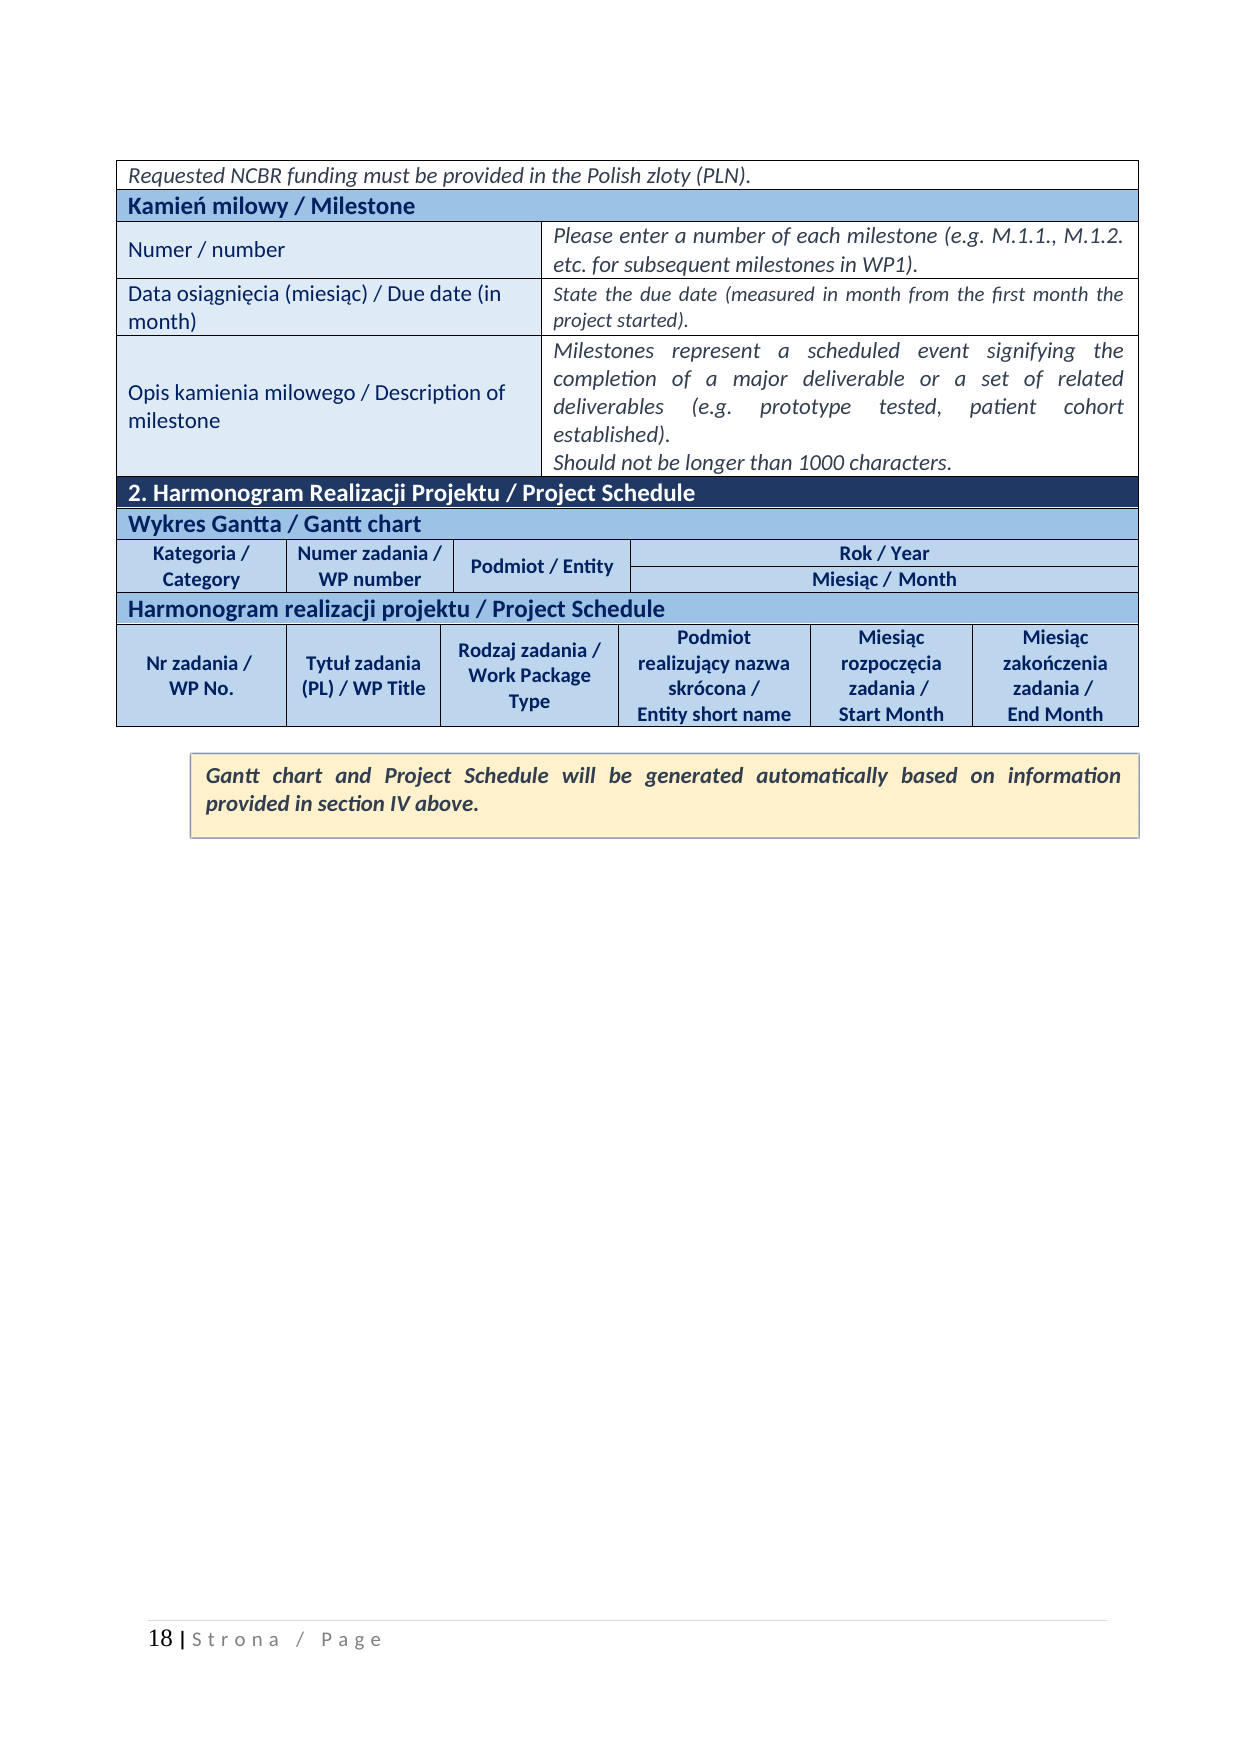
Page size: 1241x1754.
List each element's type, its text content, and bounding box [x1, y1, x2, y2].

table_cell Podmiot / Entity [454, 540, 630, 592]
table_cell 2. Harmonogram Realizacji Projektu / Project Schedule [117, 477, 1138, 507]
table_cell Rok / Year [631, 540, 1138, 566]
table_cell Numer / number [117, 222, 541, 278]
table_cell Podmiot realizujący nazwa skrócona / Entity short name [619, 625, 810, 726]
table_cell State the due date (measured in month from the first month the project started). [542, 279, 1138, 335]
table_cell Kamień milowy / Milestone [117, 190, 1138, 221]
table_cell Numer zadania / WP number [287, 540, 453, 592]
table_cell Wykres Gantta / Gantt chart [117, 509, 1138, 539]
table_cell Rodzaj zadania / Work Package Type [441, 625, 618, 726]
table_cell Please enter a number of each milestone (e.g. M.1.1., M.1.2. etc. for subsequent milestones in WP1). [542, 222, 1138, 278]
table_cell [117, 161, 1138, 189]
table_cell Tytuł zadania (PL) / WP Title [287, 625, 440, 726]
table_cell Miesiąc rozpoczęcia zadania / Start Month [811, 625, 972, 726]
table_cell Miesiąc / Month [631, 567, 1138, 592]
table_cell Data osiągnięcia (miesiąc) / Due date (in month) [117, 279, 541, 335]
table_cell Opis kamienia milowego / Description of milestone [117, 336, 541, 476]
table_cell Kategoria / Category [117, 540, 286, 592]
table_cell Miesiąc zakończenia zadania / End Month [973, 625, 1138, 726]
table_cell Nr zadania / WP No. [117, 625, 286, 726]
table_cell Milestones represent a scheduled event signifying the completion of a major deliverable or a set of related deliverables (e.g. prototype tested, patient cohort established). Should not be longer than 1000 characters. [542, 336, 1138, 476]
table_cell Harmonogram realizacji projektu / Project Schedule [117, 593, 1138, 623]
